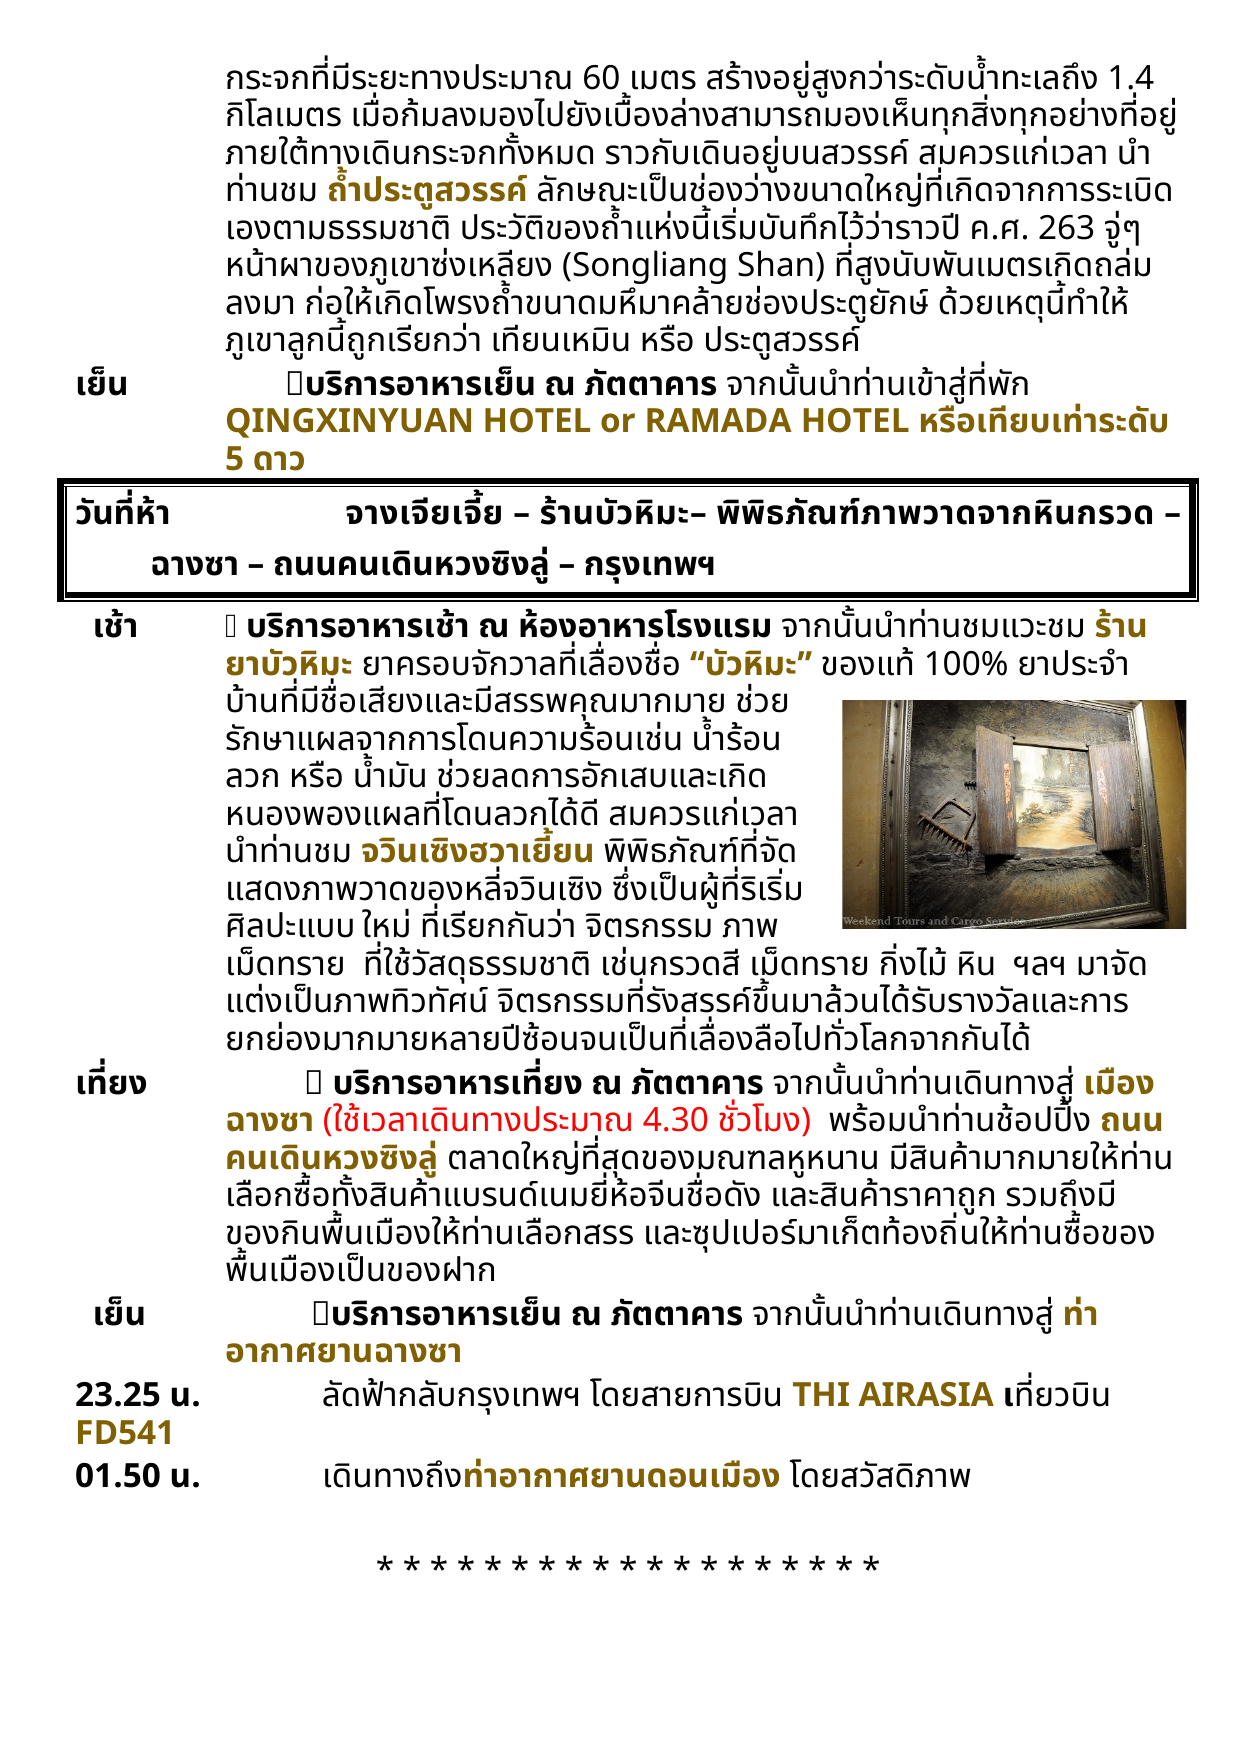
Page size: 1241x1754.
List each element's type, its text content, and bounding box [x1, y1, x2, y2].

picture [842, 700, 1187, 929]
text วันที่ห้า จางเจียเจี้ย – ร้านบัวหิมะ– พิพิธภัณฑ์ภาพวาดจากหินกรวด – ฉางซา – ถนนคนเดินหวงซิงลู่ – กรุงเทพฯ [67, 487, 1189, 592]
text เที่ยง บริการอาหารเที่ยง ณ ภัตตาคาร จากนั้นนำท่านเดินทางสู่ เมืองฉางซา (ใช้เวลาเดินทางประมาณ 4.30 ชั่วโมง) พร้อมนำท่านช้อปปิ้ง ถนนคนเดินหวงซิงลู่ ตลาดใหญ่ที่สุดของมณฑลหูหนาน มีสินค้ามากมายให้ท่านเลือกซื้อทั้งสินค้าแบรนด์เนมยี่ห้อจีนชื่อดัง และสินค้าราคาถูก รวมถึงมีของกินพื้นเมืองให้ท่านเลือกสรร และซุปเปอร์มาเก็ตท้องถิ่นให้ท่านซื้อของพื้นเมืองเป็นของฝาก [75, 1064, 1181, 1289]
text เย็น บริการอาหารเย็น ณ ภัตตาคาร จากนั้นนำท่านเดินทางสู่ ท่าอากาศยานฉางซา [75, 1295, 1181, 1370]
text 23.25 น. ลัดฟ้ากลับกรุงเทพฯ โดยสายการบิน THI AIRASIA เที่ยวบิน FD541 [75, 1377, 1181, 1452]
text เช้า บริการอาหารเช้า ณ ห้องอาหารโรงแรม จากนั้นนำท่านชมแวะชม ร้านยาบัวหิมะ ยาครอบจักวาลที่เลื่องชื่อ “บัวหิมะ” ของแท้ 100% ยาประจำบ้านที่มีชื่อเสียงและมีสรรพคุณมากมาย ช่วยรักษาแผลจากการโดนความร้อนเช่น น้ำร้อนลวก หรือ น้ำมัน ช่วยลดการอักเสบและเกิดหนองพองแผลที่โดนลวกได้ดี สมควรแก่เวลา นำท่านชม จวินเซิงฮวาเยี้ยน พิพิธภัณฑ์ที่จัดแสดงภาพวาดของหลี่จวินเซิง ซึ่งเป็นผู้ที่ริเริ่ม ศิลปะแบบ ใหม่ ที่เรียกกันว่า จิตรกรรม ภาพเม็ดทราย ที่ใช้วัสดุธรรมชาติ เช่นกรวดสี เม็ดทราย กิ่งไม้ หิน ฯลฯ มาจัดแต่งเป็นภาพทิวทัศน์ จิตรกรรมที่รังสรรค์ขึ้นมาล้วนได้รับรางวัลและการยกย่องมากมายหลายปีซ้อนจนเป็นที่เลื่องลือไปทั่วโลกจากกันได้ [75, 608, 1181, 1058]
text 01.50 น. เดินทางถึงท่าอากาศยานดอนเมือง โดยสวัสดิภาพ [75, 1452, 1181, 1502]
text เย็น บริการอาหารเย็น ณ ภัตตาคาร จากนั้นนำท่านเข้าสู่ที่พัก QINGXINYUAN HOTEL or RAMADA HOTEL หรือเทียบเท่าระดับ 5 ดาว [75, 365, 1181, 478]
text * * * * * * * * * * * * * * * * * * * [75, 1546, 1181, 1591]
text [75, 59, 1181, 359]
